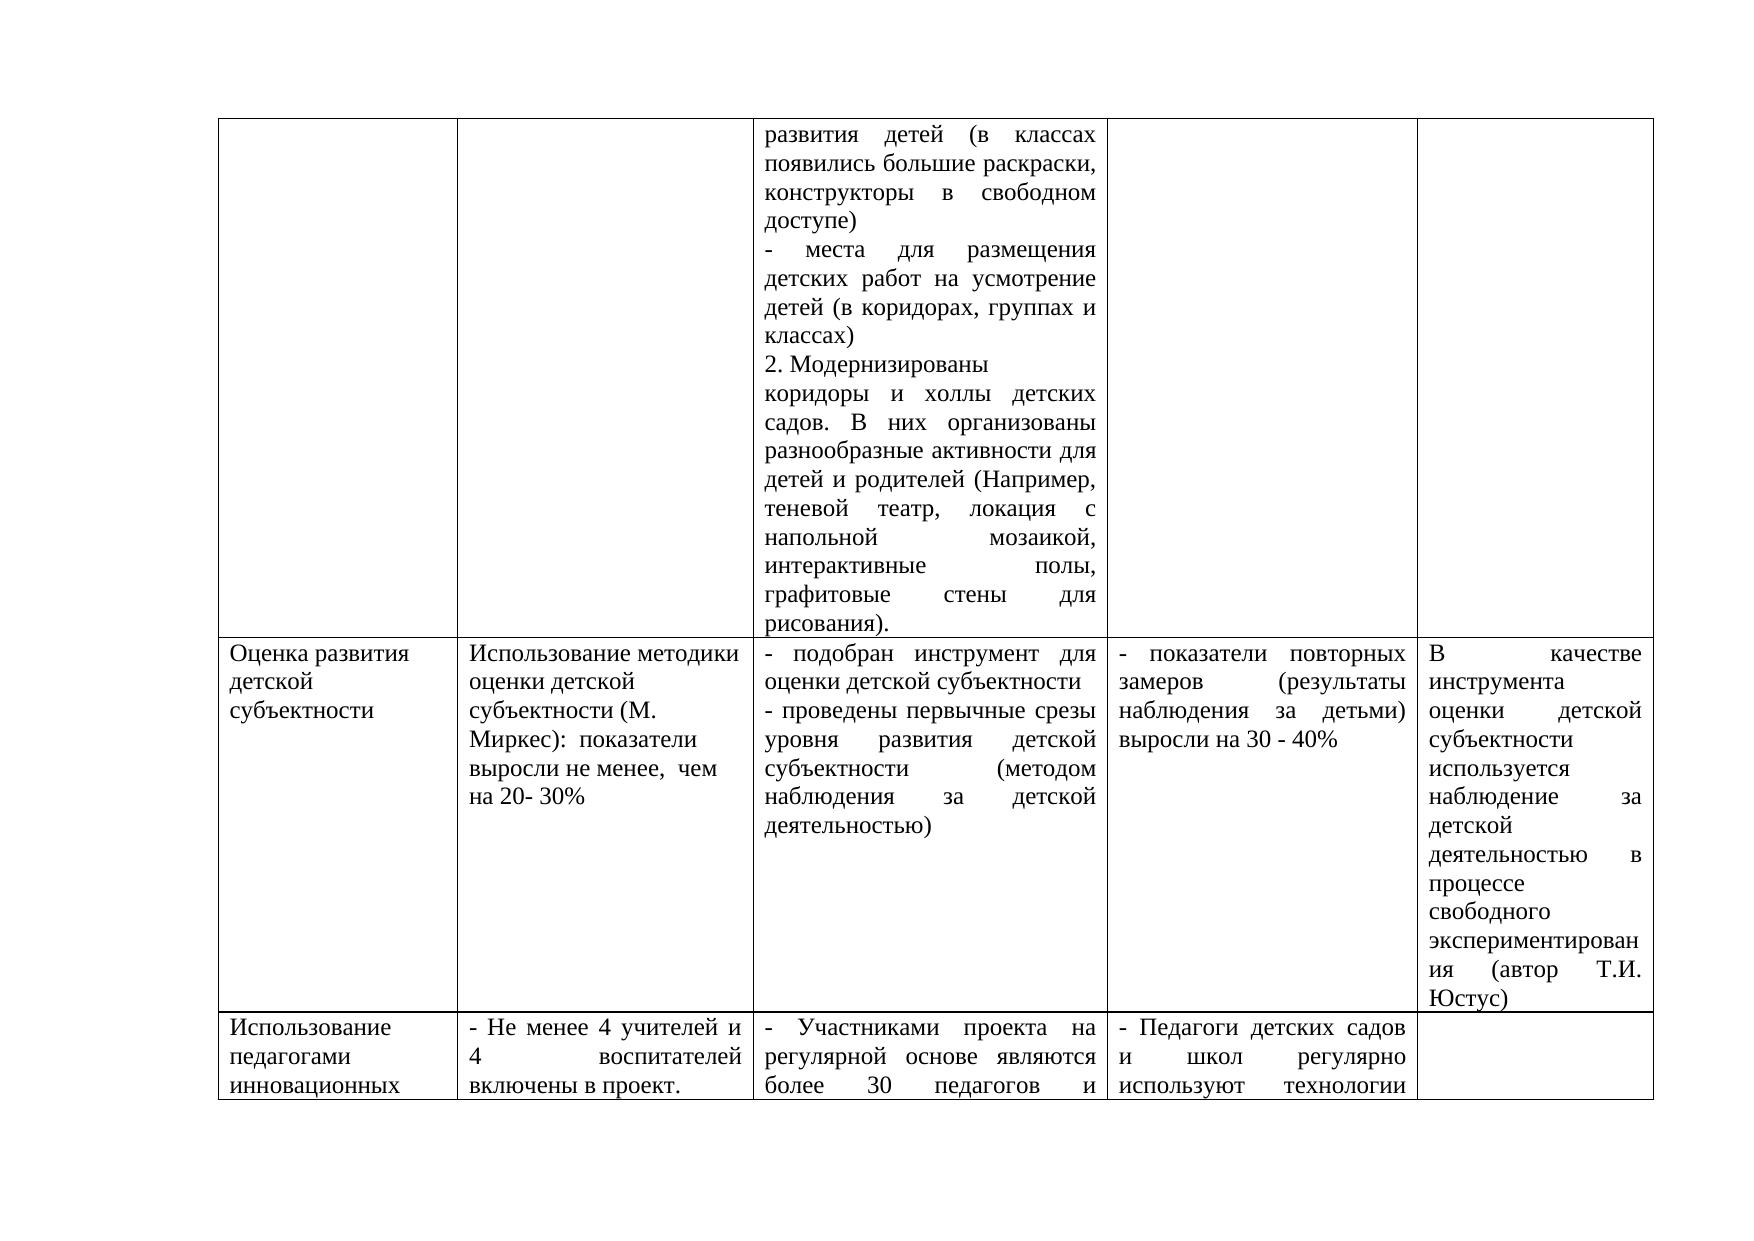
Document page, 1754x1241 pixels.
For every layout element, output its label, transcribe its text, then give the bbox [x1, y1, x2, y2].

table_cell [1418, 119, 1653, 637]
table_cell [1108, 1013, 1417, 1099]
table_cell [1108, 119, 1417, 637]
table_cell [458, 119, 753, 637]
table_cell Использование методики оценки детской субъектности (М. Миркес): показатели выросли не менее, чем на 20- 30% [458, 638, 753, 1011]
table_cell - подобран инструмент для оценки детской субъектности - проведены первычные срезы уровня развития детской субъектности (методом наблюдения за детской деятельностью) [754, 638, 1107, 1011]
table_cell В качестве инструмента оценки детской субъектности используется наблюдение за детской деятельностью в процессе свободного экспериментирования (автор Т.И. Юстус) [1418, 638, 1653, 1011]
table_cell Оценка развития детской субъектности [219, 638, 457, 1011]
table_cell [458, 1013, 753, 1099]
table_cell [754, 119, 1107, 637]
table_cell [754, 1013, 1107, 1099]
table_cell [219, 119, 457, 637]
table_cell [219, 1013, 457, 1099]
table_cell - показатели повторных замеров (результаты наблюдения за детьми) выросли на 30 - 40% [1108, 638, 1417, 1011]
table_cell [1418, 1013, 1653, 1099]
